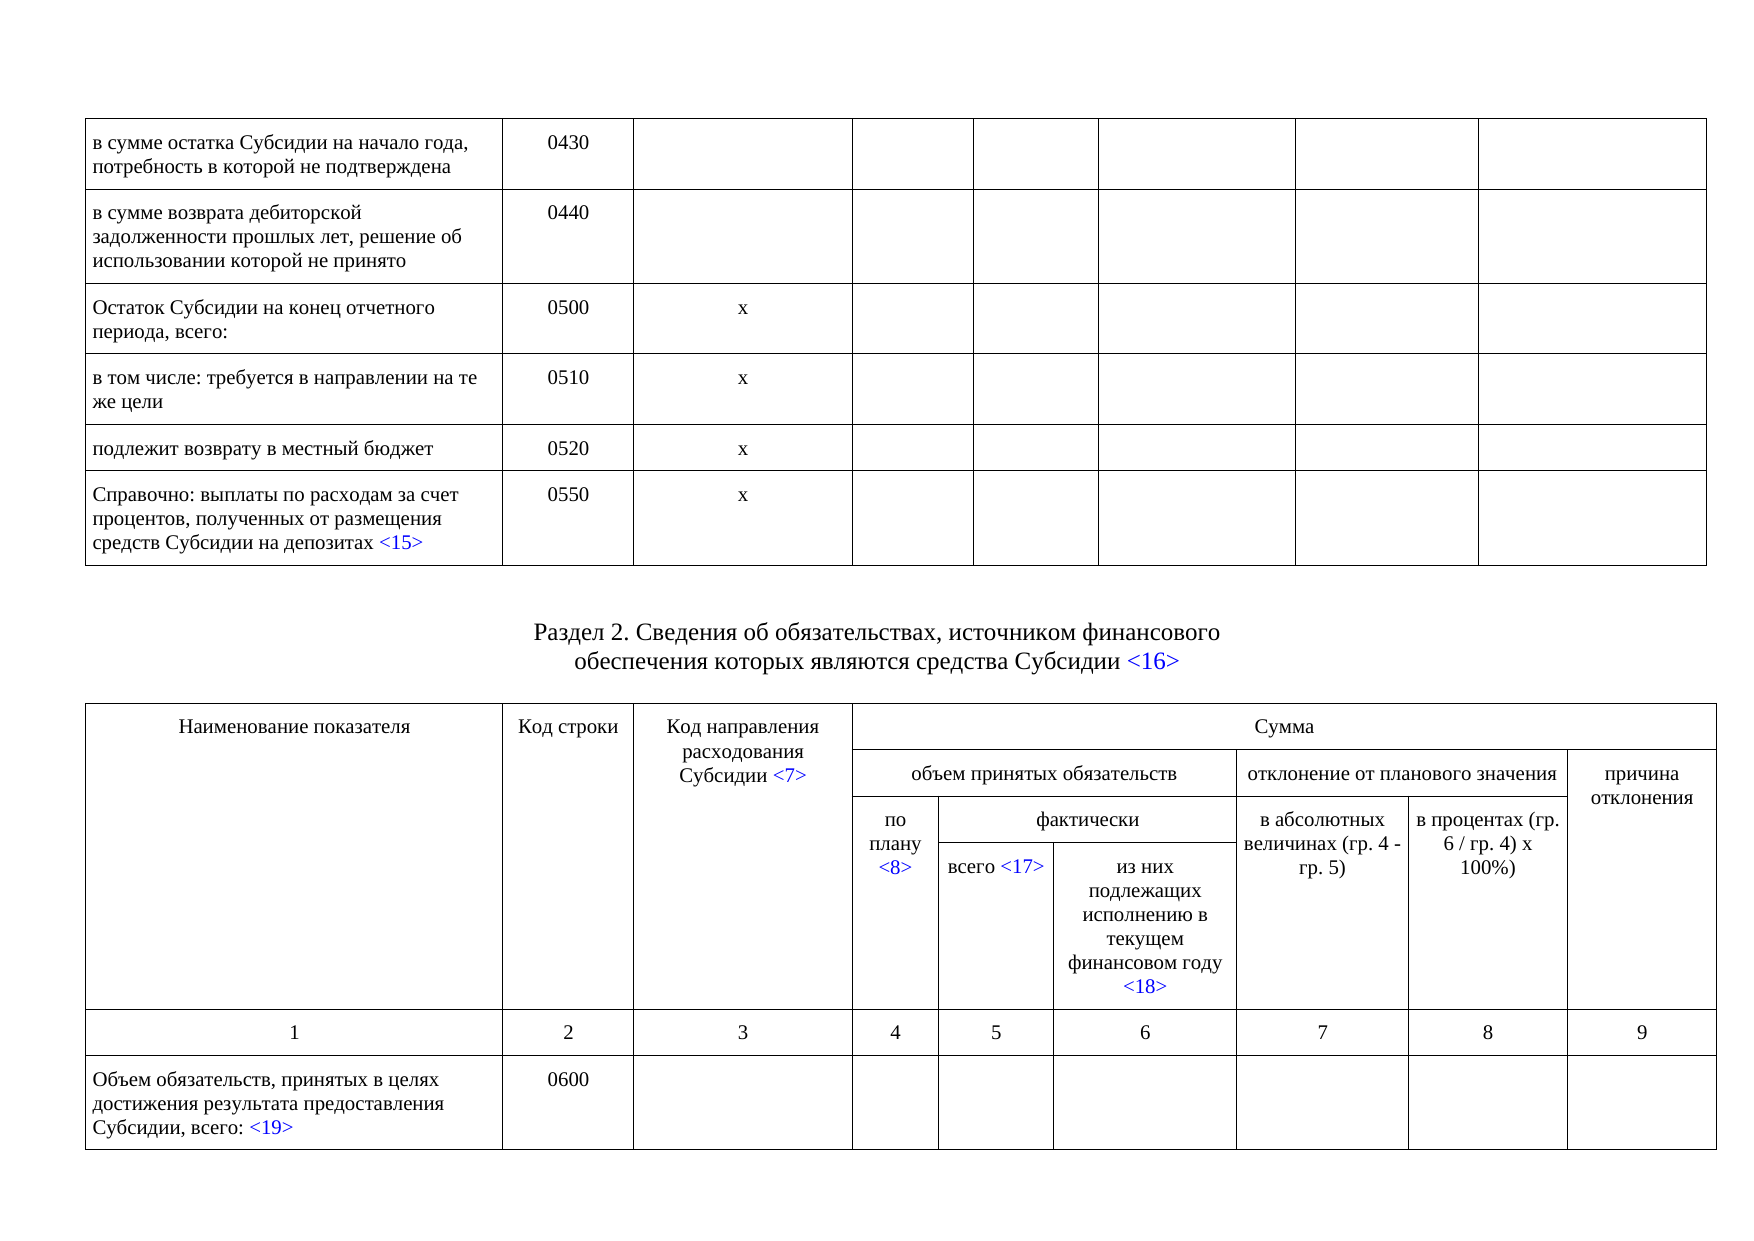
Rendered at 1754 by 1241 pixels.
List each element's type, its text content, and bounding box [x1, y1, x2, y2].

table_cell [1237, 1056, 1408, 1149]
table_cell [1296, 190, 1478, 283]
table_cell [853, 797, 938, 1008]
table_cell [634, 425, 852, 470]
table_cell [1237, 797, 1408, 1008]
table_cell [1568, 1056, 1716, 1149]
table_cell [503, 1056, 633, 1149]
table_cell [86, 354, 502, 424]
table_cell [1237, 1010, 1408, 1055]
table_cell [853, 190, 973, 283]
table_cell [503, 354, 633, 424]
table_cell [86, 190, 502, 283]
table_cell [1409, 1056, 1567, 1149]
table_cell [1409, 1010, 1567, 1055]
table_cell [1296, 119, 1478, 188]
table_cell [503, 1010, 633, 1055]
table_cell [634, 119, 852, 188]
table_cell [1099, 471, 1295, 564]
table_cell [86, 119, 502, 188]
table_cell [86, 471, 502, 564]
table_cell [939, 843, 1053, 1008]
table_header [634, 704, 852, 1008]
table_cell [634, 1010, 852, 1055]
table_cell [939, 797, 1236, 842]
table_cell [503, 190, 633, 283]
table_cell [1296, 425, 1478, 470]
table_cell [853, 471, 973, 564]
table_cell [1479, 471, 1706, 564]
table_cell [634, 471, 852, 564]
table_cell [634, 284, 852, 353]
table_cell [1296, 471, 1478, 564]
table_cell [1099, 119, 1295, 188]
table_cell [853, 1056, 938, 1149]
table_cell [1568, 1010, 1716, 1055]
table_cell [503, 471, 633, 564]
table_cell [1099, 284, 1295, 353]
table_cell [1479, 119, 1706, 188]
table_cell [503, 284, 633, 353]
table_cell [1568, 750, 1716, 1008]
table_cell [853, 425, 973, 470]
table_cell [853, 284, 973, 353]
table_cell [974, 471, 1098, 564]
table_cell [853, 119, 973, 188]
text Раздел 2. Сведения об обязательствах, источником финансового [41, 617, 1713, 646]
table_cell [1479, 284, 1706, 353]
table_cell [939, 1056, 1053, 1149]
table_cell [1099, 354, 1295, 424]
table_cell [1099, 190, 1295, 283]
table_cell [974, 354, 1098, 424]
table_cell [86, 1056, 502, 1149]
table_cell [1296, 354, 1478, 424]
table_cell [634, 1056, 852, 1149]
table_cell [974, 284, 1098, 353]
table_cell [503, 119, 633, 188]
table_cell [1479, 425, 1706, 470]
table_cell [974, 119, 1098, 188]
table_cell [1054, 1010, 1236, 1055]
text обеспечения которых являются средства Субсидии <16> [41, 646, 1713, 675]
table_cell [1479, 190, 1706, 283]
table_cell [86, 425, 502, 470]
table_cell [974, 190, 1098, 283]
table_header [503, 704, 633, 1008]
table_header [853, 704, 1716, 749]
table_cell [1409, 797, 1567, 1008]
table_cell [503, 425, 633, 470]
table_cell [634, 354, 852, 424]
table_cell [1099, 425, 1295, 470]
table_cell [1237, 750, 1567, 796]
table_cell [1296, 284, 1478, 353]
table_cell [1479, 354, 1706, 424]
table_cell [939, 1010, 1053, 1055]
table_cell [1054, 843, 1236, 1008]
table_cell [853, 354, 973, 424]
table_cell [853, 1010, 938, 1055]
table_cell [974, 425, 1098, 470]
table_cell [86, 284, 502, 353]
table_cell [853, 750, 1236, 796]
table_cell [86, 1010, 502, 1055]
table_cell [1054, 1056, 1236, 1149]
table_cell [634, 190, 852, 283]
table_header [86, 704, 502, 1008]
